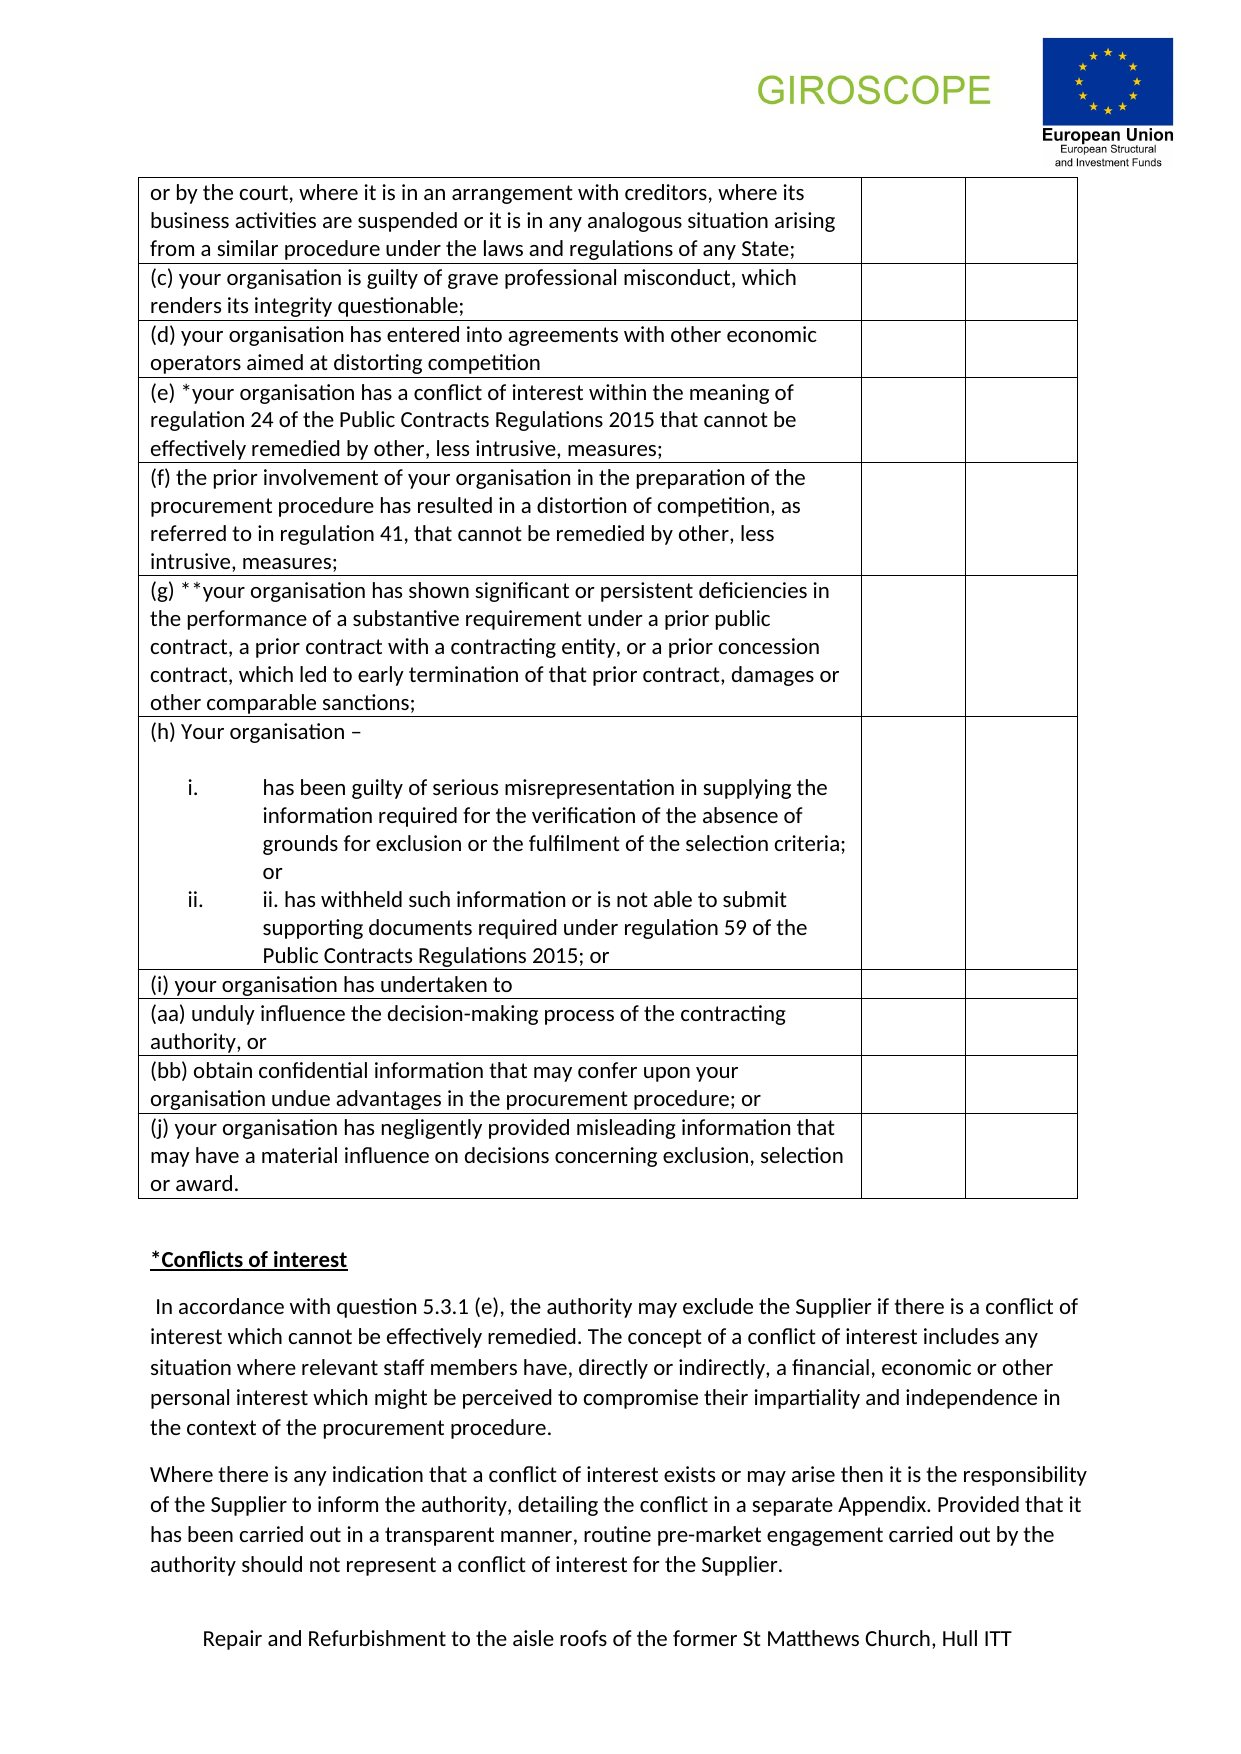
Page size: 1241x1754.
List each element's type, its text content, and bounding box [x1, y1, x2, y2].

table_cell [862, 576, 965, 716]
table_cell [966, 463, 1077, 575]
table_cell [862, 178, 965, 262]
table_cell (f) the prior involvement of your organisation in the preparation of the procurement procedure has resulted in a distortion of competition, as referred to in regulation 41, that cannot be remedied by other, less intrusive, measures; [139, 463, 861, 575]
table_cell [966, 717, 1077, 969]
table_cell [966, 321, 1077, 377]
table_cell [862, 1114, 965, 1197]
table_cell (i) your organisation has undertaken to [139, 970, 861, 998]
table_cell [862, 717, 965, 969]
table_cell [966, 999, 1077, 1055]
table_cell (aa) unduly influence the decision-making process of the contracting authority, or [139, 999, 861, 1055]
table_cell [862, 970, 965, 998]
table_cell (c) your organisation is guilty of grave professional misconduct, which renders its integrity questionable; [139, 264, 861, 319]
table_cell (g) **your organisation has shown significant or persistent deficiencies in the performance of a substantive requirement under a prior public contract, a prior contract with a contracting entity, or a prior concession contract, which led to early termination of that prior contract, damages or other comparable sanctions; [139, 576, 861, 716]
table_cell [862, 463, 965, 575]
table_cell [966, 264, 1077, 319]
picture [1042, 37, 1174, 169]
table_cell [966, 970, 1077, 998]
table_cell [966, 576, 1077, 716]
text In accordance with question 5.3.1 (e), the authority may exclude the Supplier if there is a conflict of interest which cannot be effectively remedied. The concept of a conflict of interest includes any situation where relevant staff members have, directly or indirectly, a financial, economic or other personal interest which might be perceived to compromise their impartiality and independence in the context of the procurement procedure. [150, 1292, 1090, 1441]
table_cell [966, 1056, 1077, 1112]
table_cell [966, 1114, 1077, 1197]
table_cell [862, 1056, 965, 1112]
table_cell [862, 321, 965, 377]
table_cell [862, 378, 965, 462]
table_cell (bb) obtain confidential information that may confer upon your organisation undue advantages in the procurement procedure; or [139, 1056, 861, 1112]
table_cell (j) your organisation has negligently provided misleading information that may have a material influence on decisions concerning exclusion, selection or award. [139, 1114, 861, 1197]
text Where there is any indication that a conflict of interest exists or may arise then it is the responsibility of the Supplier to inform the authority, detailing the conflict in a separate Appendix. Provided that it has been carried out in a transparent manner, routine pre-market engagement carried out by the authority should not represent a conflict of interest for the Supplier. [150, 1460, 1090, 1579]
table_cell (d) your organisation has entered into agreements with other economic operators aimed at distorting competition [139, 321, 861, 377]
table_cell [966, 378, 1077, 462]
table_cell [862, 264, 965, 319]
picture [753, 62, 1000, 109]
table_cell (h) Your organisation – has been guilty of serious misrepresentation in supplying the information required for the verification of the absence of grounds for exclusion or the fulfilment of the selection criteria; or ii. has withheld such information or is not able to submit supporting documents required under regulation 59 of the Public Contracts Regulations 2015; or [139, 717, 861, 969]
table_cell (e) *your organisation has a conflict of interest within the meaning of regulation 24 of the Public Contracts Regulations 2015 that cannot be effectively remedied by other, less intrusive, measures; [139, 378, 861, 462]
text *Conflicts of interest [150, 1245, 1090, 1273]
table_cell [966, 178, 1077, 262]
table_cell [862, 999, 965, 1055]
